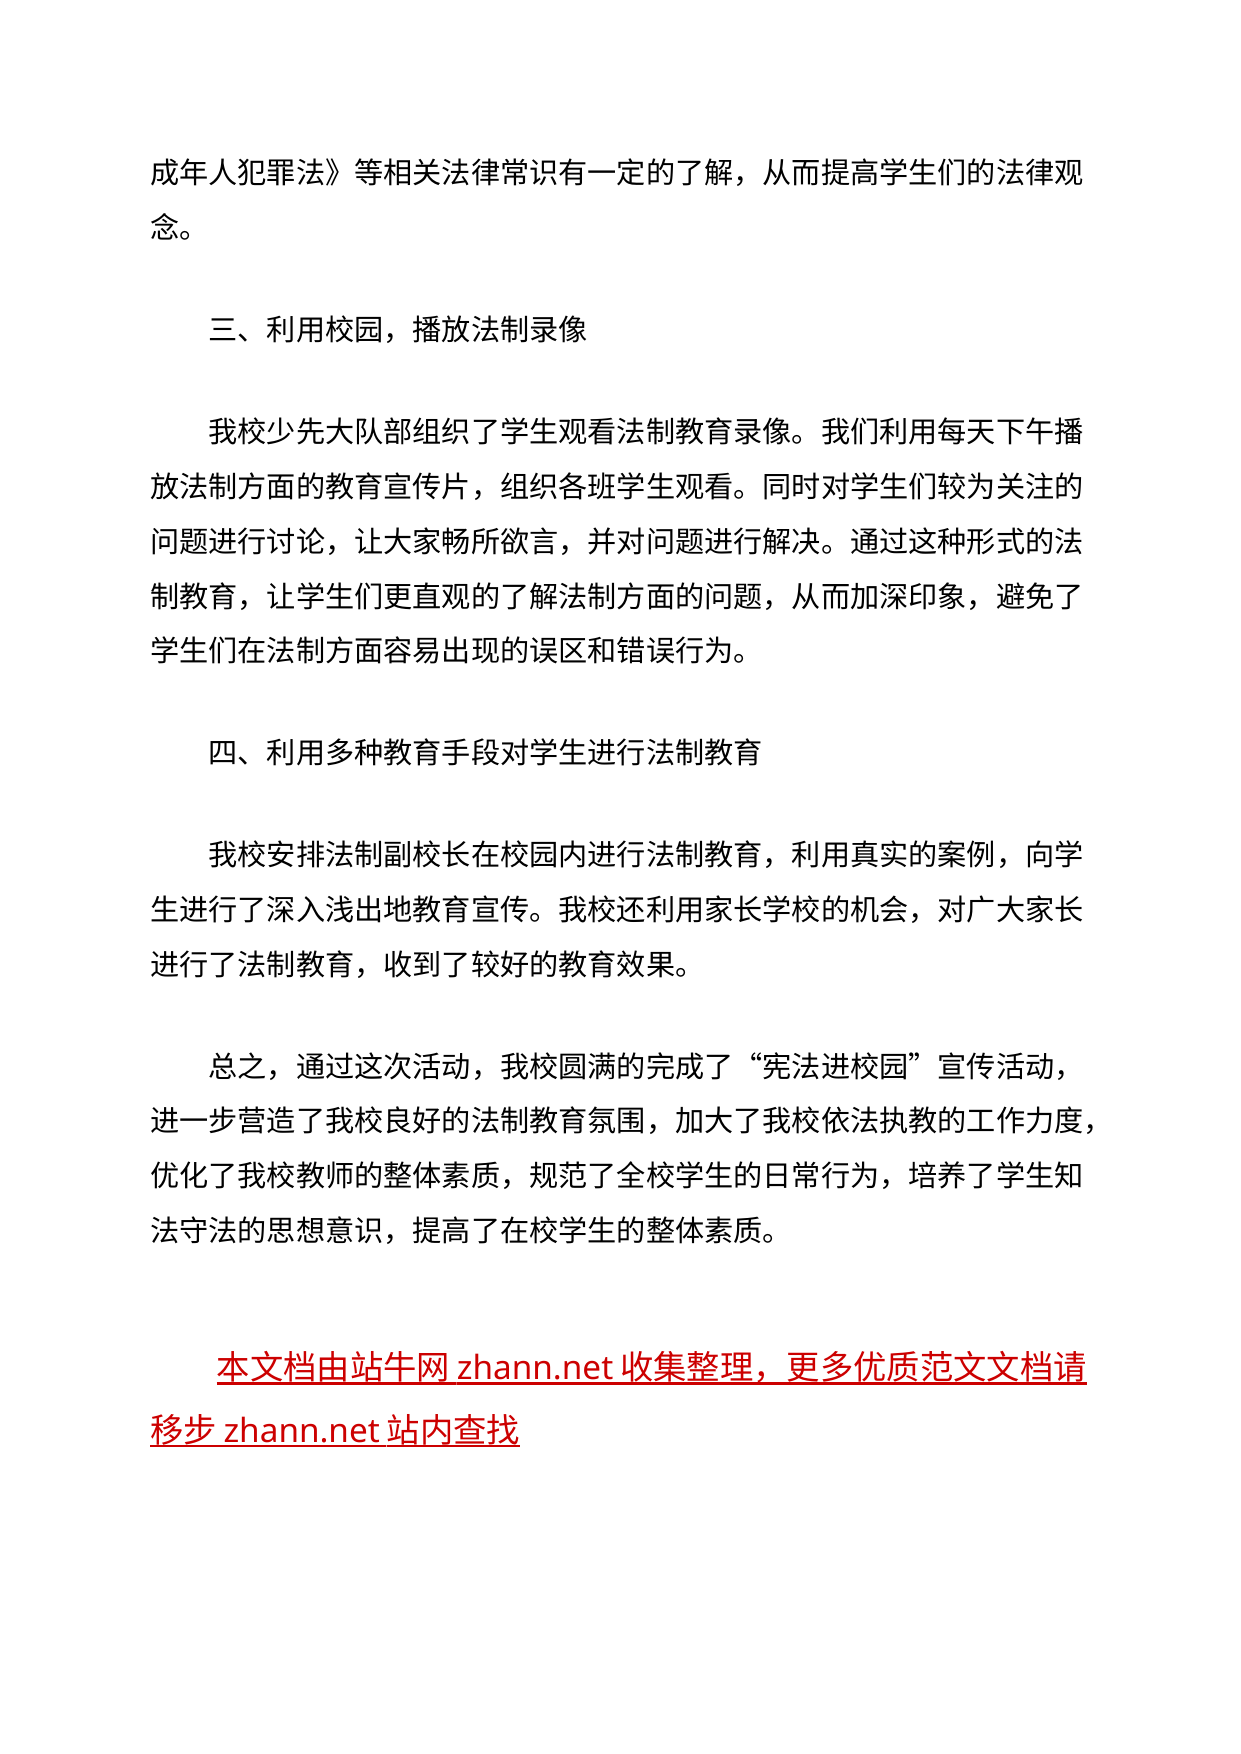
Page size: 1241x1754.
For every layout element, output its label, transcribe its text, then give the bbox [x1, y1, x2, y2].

text 三、利用校园，播放法制录像 [150, 307, 1090, 349]
text 四、利用多种教育手段对学生进行法制教育 [150, 730, 1090, 772]
text 我校少先大队部组织了学生观看法制教育录像。我们利用每天下午播放法制方面的教育宣传片，组织各班学生观看。同时对学生们较为关注的问题进行讨论，让大家畅所欲言，并对问题进行解决。通过这种形式的法制教育，让学生们更直观的了解法制方面的问题，从而加深印象，避免了学生们在法制方面容易出现的误区和错误行为。 [150, 408, 1090, 670]
text 本文档由站牛网zhann.net收集整理，更多优质范文文档请移步zhann.net站内查找 [150, 1341, 1090, 1452]
text 总之，通过这次活动，我校圆满的完成了“宪法进校园”宣传活动，进一步营造了我校良好的法制教育氛围，加大了我校依法执教的工作力度，优化了我校教师的整体素质，规范了全校学生的日常行为，培养了学生知法守法的思想意识，提高了在校学生的整体素质。 [150, 1043, 1090, 1250]
text 我校安排法制副校长在校园内进行法制教育，利用真实的案例，向学生进行了深入浅出地教育宣传。我校还利用家长学校的机会，对广大家长进行了法制教育，收到了较好的教育效果。 [150, 832, 1090, 984]
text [150, 150, 1090, 247]
